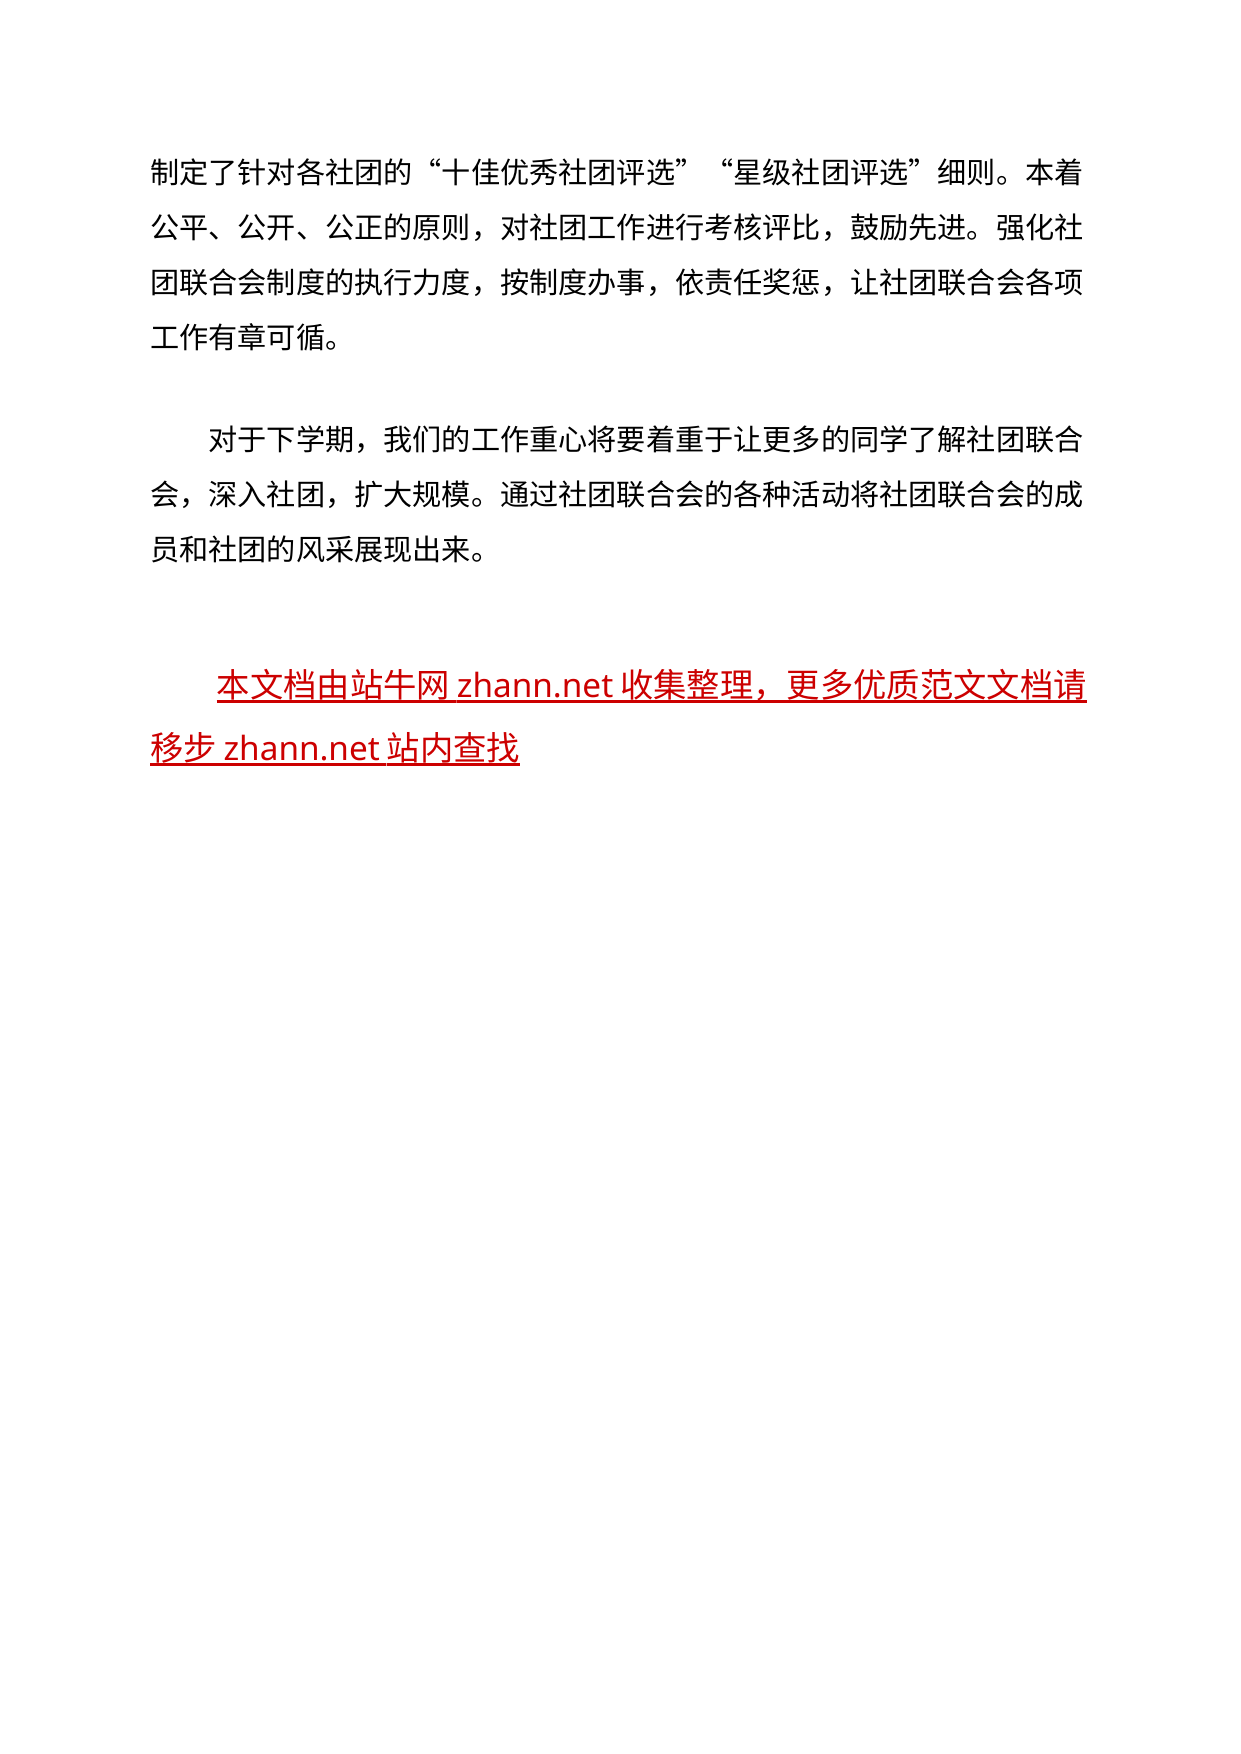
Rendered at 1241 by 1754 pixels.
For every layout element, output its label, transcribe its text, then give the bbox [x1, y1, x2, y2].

text 对于下学期，我们的工作重心将要着重于让更多的同学了解社团联合会，深入社团，扩大规模。通过社团联合会的各种活动将社团联合会的成员和社团的风采展现出来。 [150, 416, 1090, 568]
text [150, 150, 1090, 357]
text 本文档由站牛网zhann.net收集整理，更多优质范文文档请移步zhann.net站内查找 [150, 659, 1090, 771]
